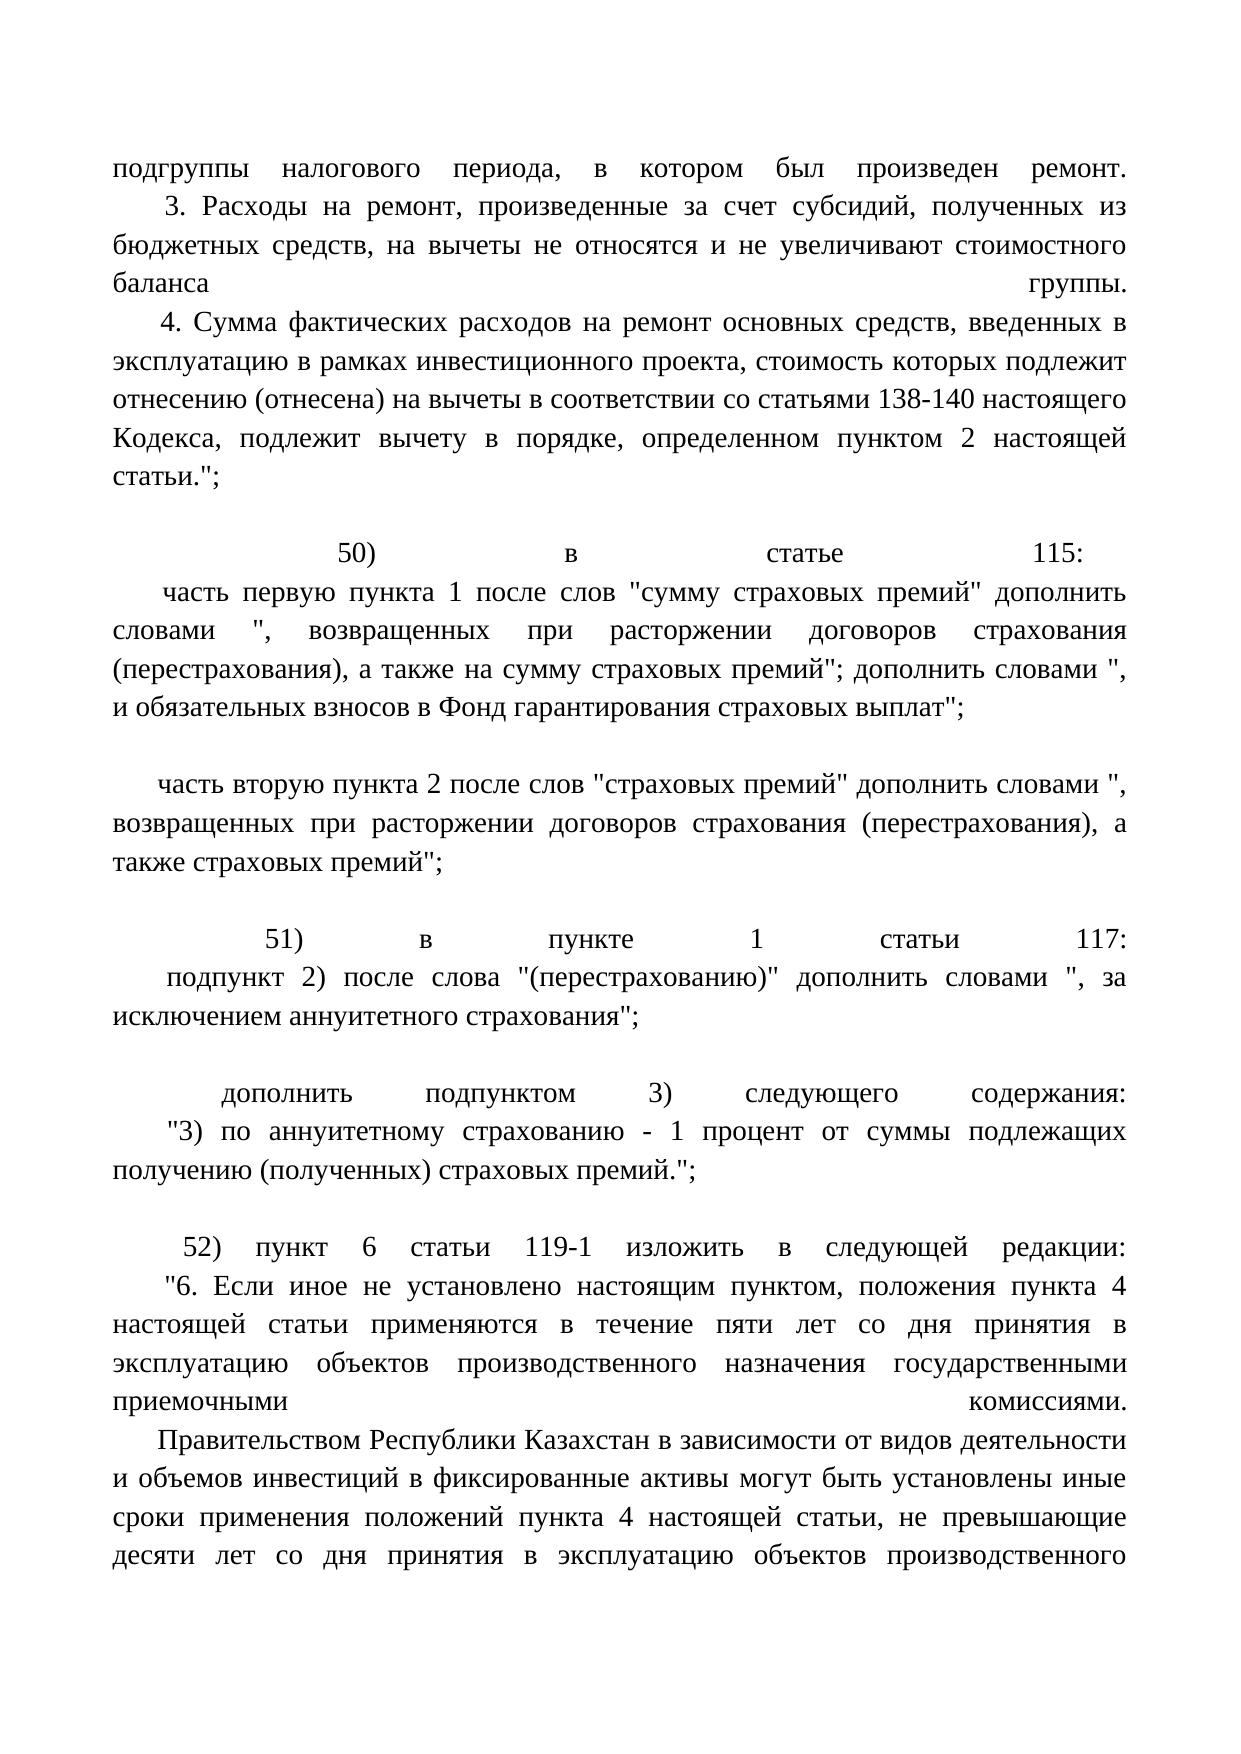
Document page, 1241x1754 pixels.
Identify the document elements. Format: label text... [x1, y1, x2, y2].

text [112, 150, 1128, 492]
text часть вторую пункта 2 после слов "страховых премий" дополнить словами ", возвращенных при расторжении договоров страхования (перестрахования), а также страховых премий"; [112, 728, 1128, 877]
text 51) в пункте 1 статьи 117: подпункт 2) после слова "(перестрахованию)" дополнить словами ", за исключением аннуитетного страхования"; [112, 882, 1128, 1031]
text 50) в статье 115: часть первую пункта 1 после слов "сумму страховых премий" дополнить словами ", возвращенных при расторжении договоров страхования (перестрахования), а также на сумму страховых премий"; дополнить словами ", и обязательных взносов в Фонд гарантирования страховых выплат"; [112, 497, 1128, 723]
text дополнить подпунктом 3) следующего содержания: "3) по аннуитетному страхованию - 1 процент от суммы подлежащих получению (полученных) страховых премий."; [112, 1036, 1128, 1186]
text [112, 1191, 1128, 1571]
